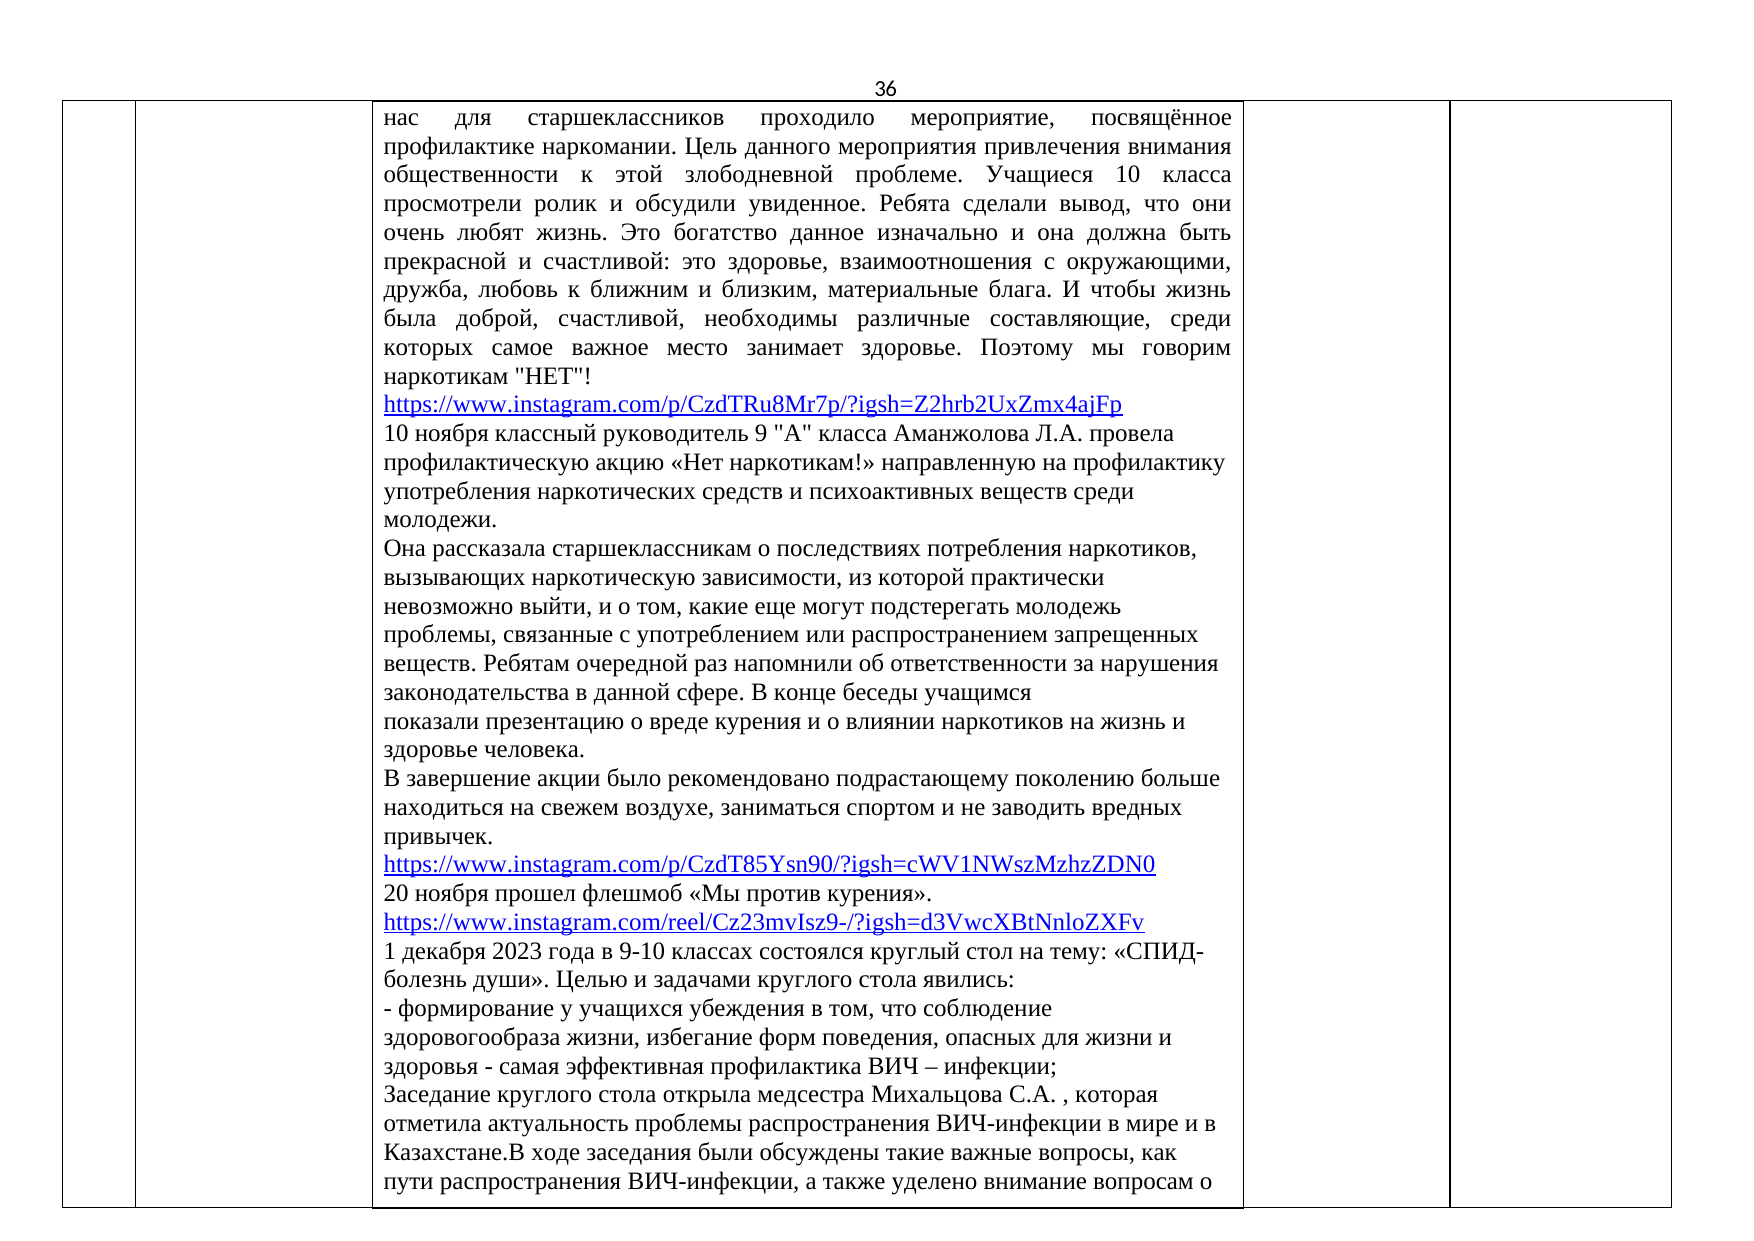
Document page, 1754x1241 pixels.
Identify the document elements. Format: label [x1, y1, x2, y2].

table_cell [1451, 101, 1671, 1207]
table_cell [136, 101, 372, 1207]
table_cell [1244, 101, 1449, 1207]
table_cell [63, 101, 135, 1207]
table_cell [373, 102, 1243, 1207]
